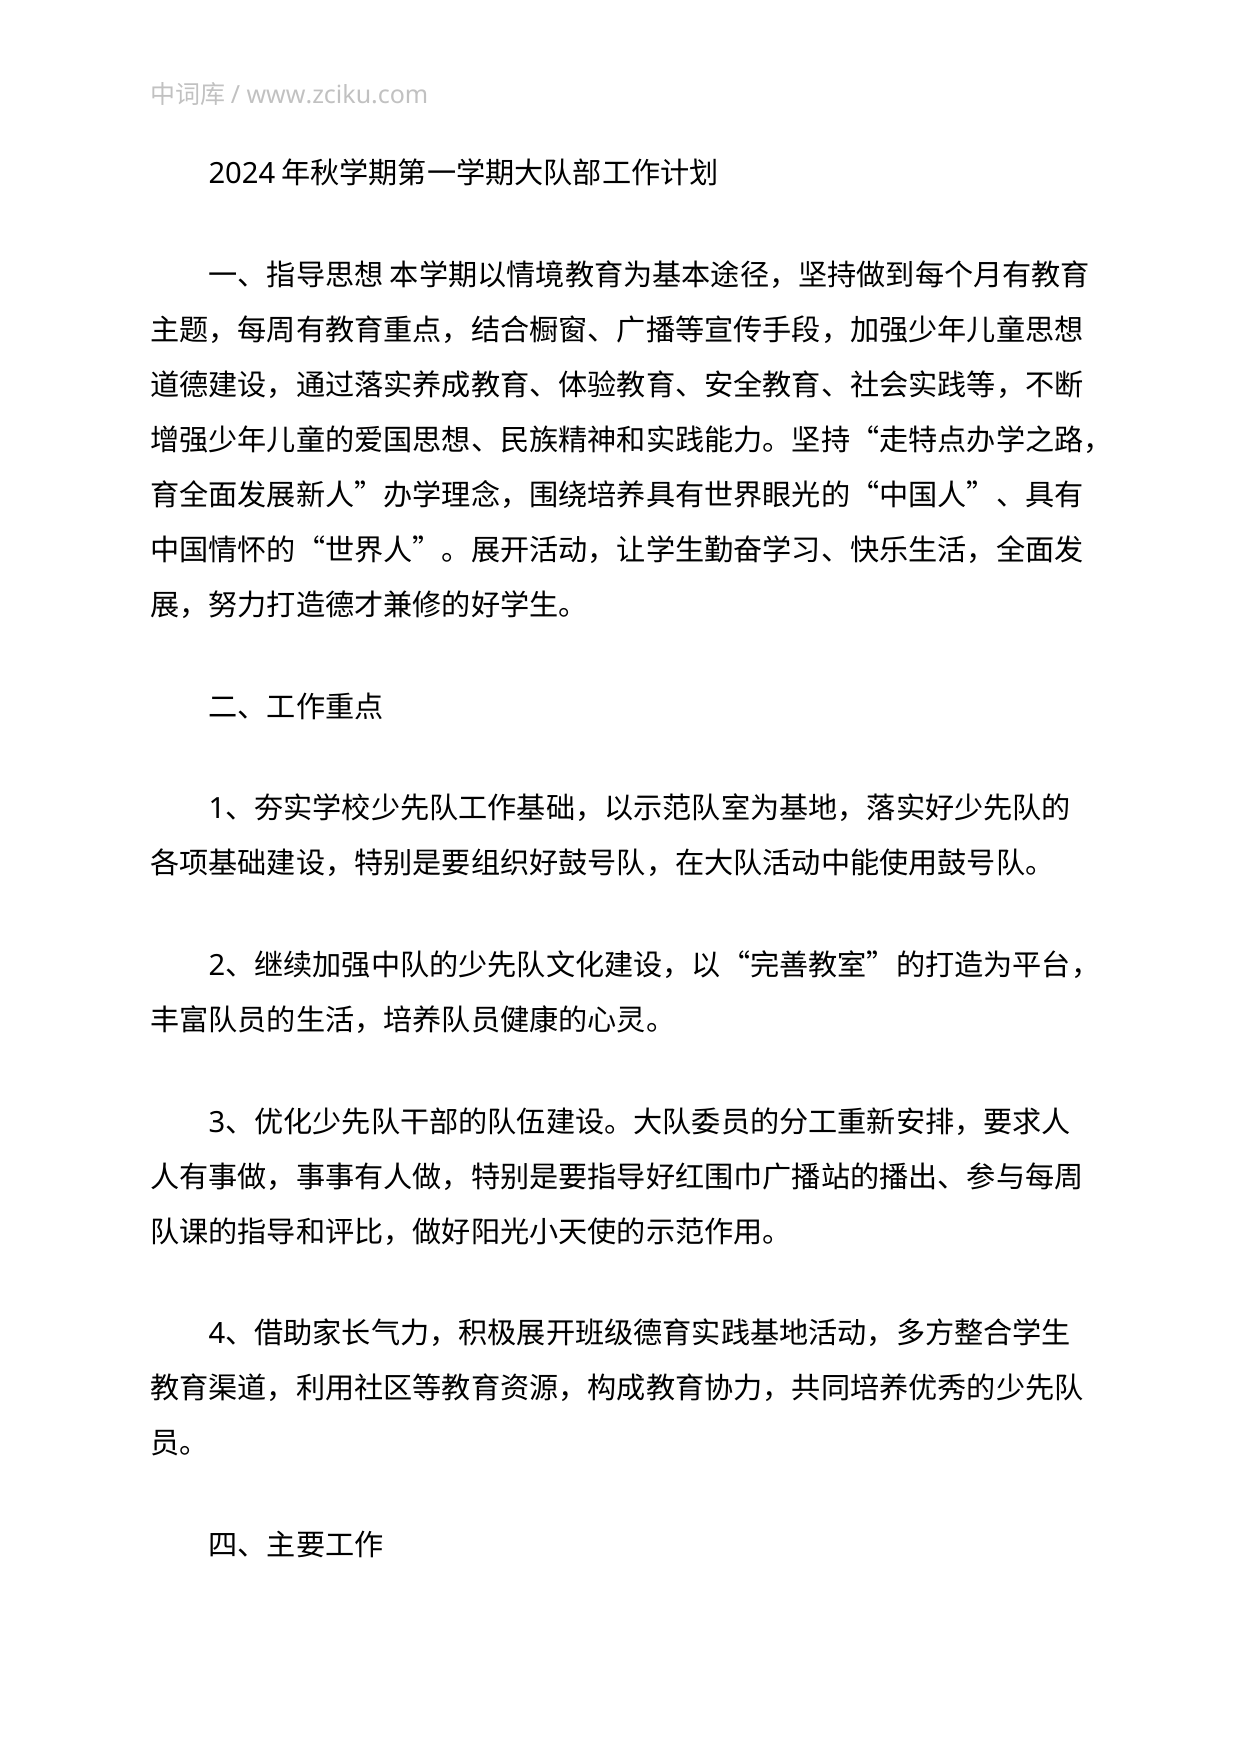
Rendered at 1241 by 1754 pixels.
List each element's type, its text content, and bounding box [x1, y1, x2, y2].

text 4、借助家长气力，积极展开班级德育实践基地活动，多方整合学生教育渠道，利用社区等教育资源，构成教育协力，共同培养优秀的少先队员。 [150, 1310, 1090, 1462]
text 2、继续加强中队的少先队文化建设，以“完善教室”的打造为平台，丰富队员的生活，培养队员健康的心灵。 [150, 942, 1090, 1039]
text 一、指导思想 本学期以情境教育为基本途径，坚持做到每个月有教育主题，每周有教育重点，结合橱窗、广播等宣传手段，加强少年儿童思想道德建设，通过落实养成教育、体验教育、安全教育、社会实践等，不断增强少年儿童的爱国思想、民族精神和实践能力。坚持“走特点办学之路，育全面发展新人”办学理念，围绕培养具有世界眼光的“中国人”、具有中国情怀的“世界人”。展开活动，让学生勤奋学习、快乐生活，全面发展，努力打造德才兼修的好学生。 [150, 252, 1090, 624]
text 二、工作重点 [150, 683, 1090, 725]
text 1、夯实学校少先队工作基础，以示范队室为基地，落实好少先队的各项基础建设，特别是要组织好鼓号队，在大队活动中能使用鼓号队。 [150, 785, 1090, 882]
text 3、优化少先队干部的队伍建设。大队委员的分工重新安排，要求人人有事做，事事有人做，特别是要指导好红围巾广播站的播出、参与每周队课的指导和评比，做好阳光小天使的示范作用。 [150, 1098, 1090, 1251]
text 2024年秋学期第一学期大队部工作计划 [150, 150, 1090, 192]
text 四、主要工作 [150, 1522, 1090, 1564]
